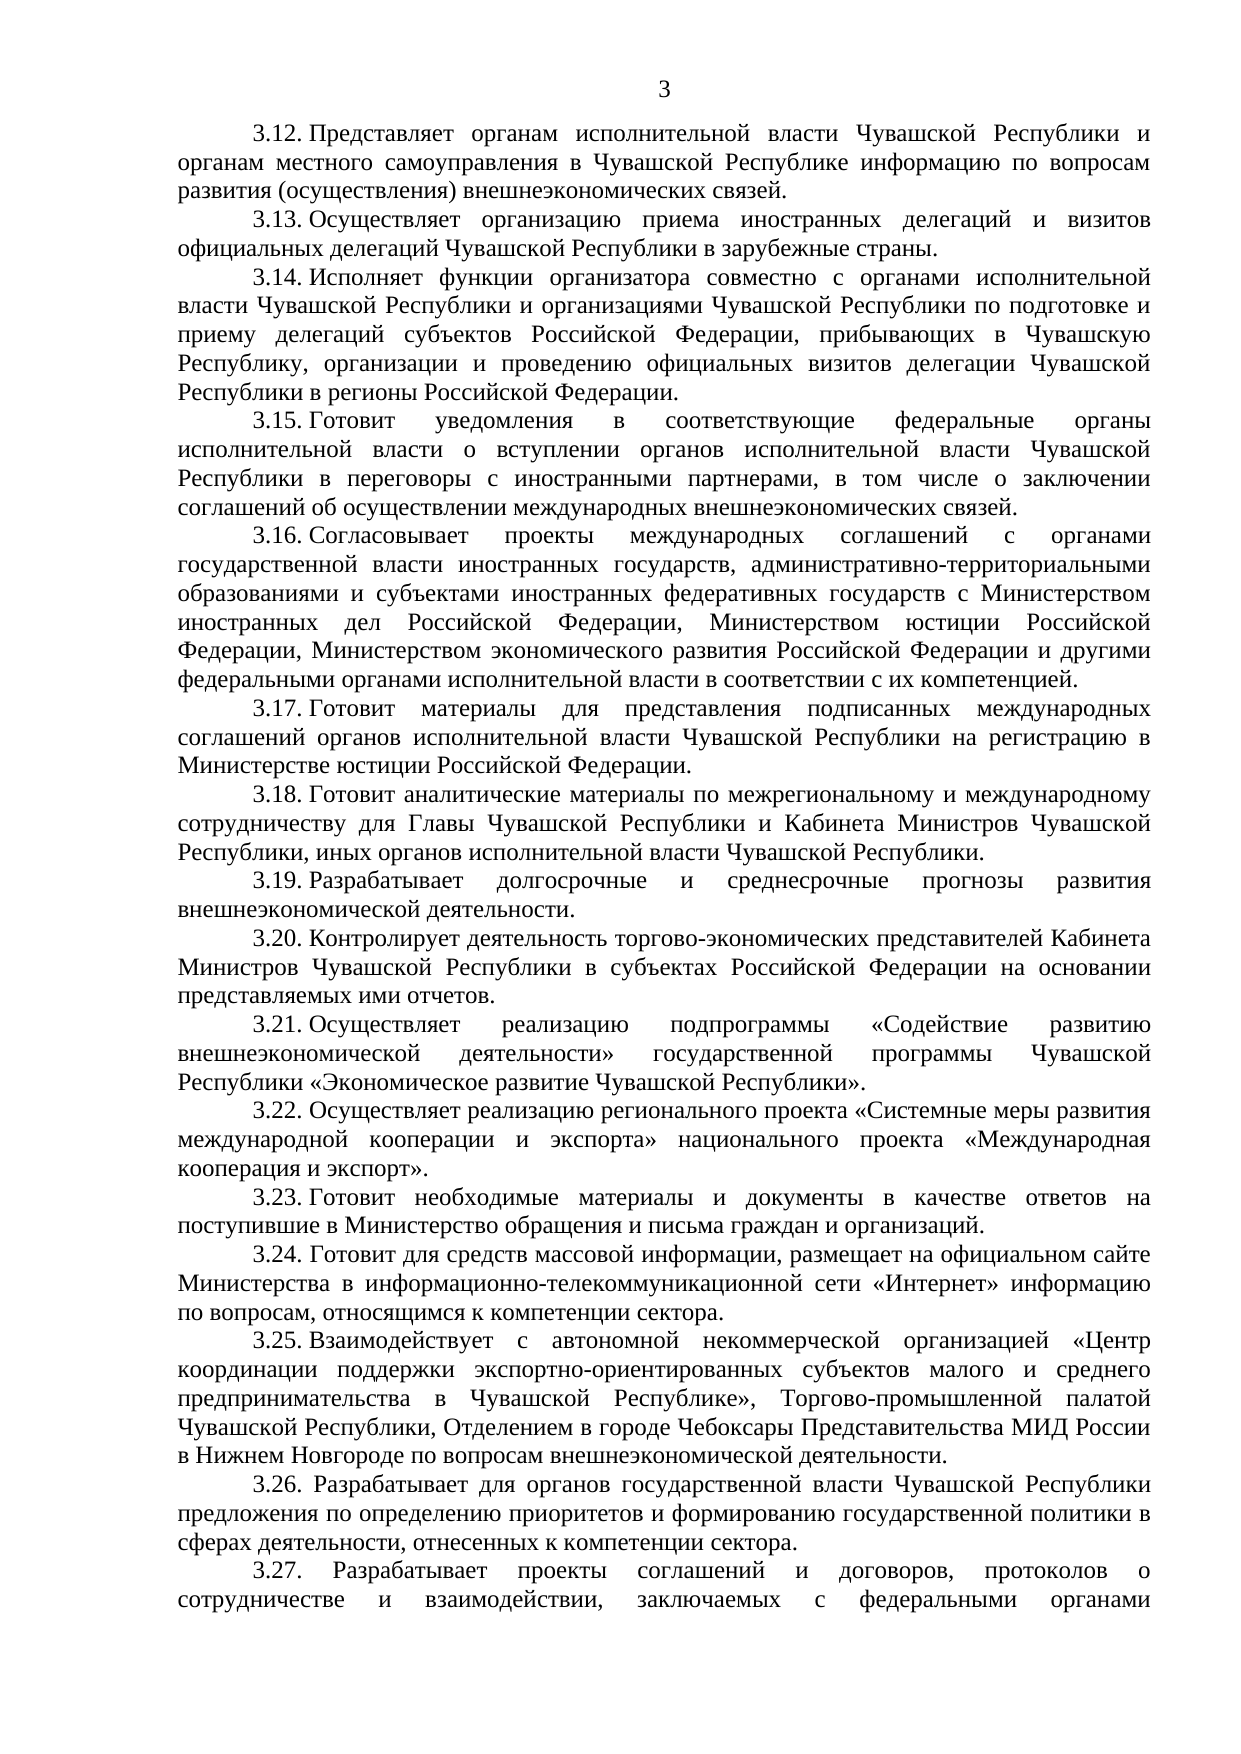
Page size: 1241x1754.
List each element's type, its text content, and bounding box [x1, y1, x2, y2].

text 3.23. Готовит необходимые материалы и документы в качестве ответов на поступившие в Министерство обращения и письма граждан и организаций. [177, 1182, 1152, 1239]
text 3.19. Разрабатывает долгосрочные и среднесрочные прогнозы развития внешнеэкономической деятельности. [177, 866, 1152, 923]
text 3.21. Осуществляет реализацию подпрограммы «Содействие развитию внешнеэкономической деятельности» государственной программы Чувашской Республики «Экономическое развитие Чувашской Республики». [177, 1009, 1152, 1096]
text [177, 1556, 1152, 1613]
text 3.12. Представляет органам исполнительной власти Чувашской Республики и органам местного самоуправления в Чувашской Республике информацию по вопросам развития (осуществления) внешнеэкономических связей. [177, 118, 1152, 204]
text 3.17. Готовит материалы для представления подписанных международных соглашений органов исполнительной власти Чувашской Республики на регистрацию в Министерстве юстиции Российской Федерации. [177, 693, 1152, 779]
text 3.15. Готовит уведомления в соответствующие федеральные органы исполнительной власти о вступлении органов исполнительной власти Чувашской Республики в переговоры с иностранными партнерами, в том числе о заключении соглашений об осуществлении международных внешнеэкономических связей. [177, 406, 1152, 521]
text 3.18. Готовит аналитические материалы по межрегиональному и международному сотрудничеству для Главы Чувашской Республики и Кабинета Министров Чувашской Республики, иных органов исполнительной власти Чувашской Республики. [177, 779, 1152, 866]
text 3.24. Готовит для средств массовой информации, размещает на официальном сайте Министерства в информационно-телекоммуникационной сети «Интернет» информацию по вопросам, относящимся к компетенции сектора. [177, 1239, 1152, 1326]
text 3.16. Согласовывает проекты международных соглашений с органами государственной власти иностранных государств, административно-территориальными образованиями и субъектами иностранных федеративных государств с Министерством иностранных дел Российской Федерации, Министерством юстиции Российской Федерации, Министерством экономического развития Российской Федерации и другими федеральными органами исполнительной власти в соответствии с их компетенцией. [177, 521, 1152, 693]
text 3.26. Разрабатывает для органов государственной власти Чувашской Республики предложения по определению приоритетов и формированию государственной политики в сферах деятельности, отнесенных к компетенции сектора. [177, 1469, 1152, 1556]
text 3.13. Осуществляет организацию приема иностранных делегаций и визитов официальных делегаций Чувашской Республики в зарубежные страны. [177, 204, 1152, 262]
text 3.20. Контролирует деятельность торгово-экономических представителей Кабинета Министров Чувашской Республики в субъектах Российской Федерации на основании представляемых ими отчетов. [177, 923, 1152, 1009]
text 3.14. Исполняет функции организатора совместно с органами исполнительной власти Чувашской Республики и организациями Чувашской Республики по подготовке и приему делегаций субъектов Российской Федерации, прибывающих в Чувашскую Республику, организации и проведению официальных визитов делегации Чувашской Республики в регионы Российской Федерации. [177, 262, 1152, 406]
text 3.22. Осуществляет реализацию регионального проекта «Системные меры развития международной кооперации и экспорта» национального проекта «Международная кооперация и экспорт». [177, 1096, 1152, 1182]
text 3.25. Взаимодействует с автономной некоммерческой организацией «Центр координации поддержки экспортно-ориентированных субъектов малого и среднего предпринимательства в Чувашской Республике», Торгово-промышленной палатой Чувашской Республики, Отделением в городе Чебоксары Представительства МИД России в Нижнем Новгороде по вопросам внешнеэкономической деятельности. [177, 1326, 1152, 1469]
